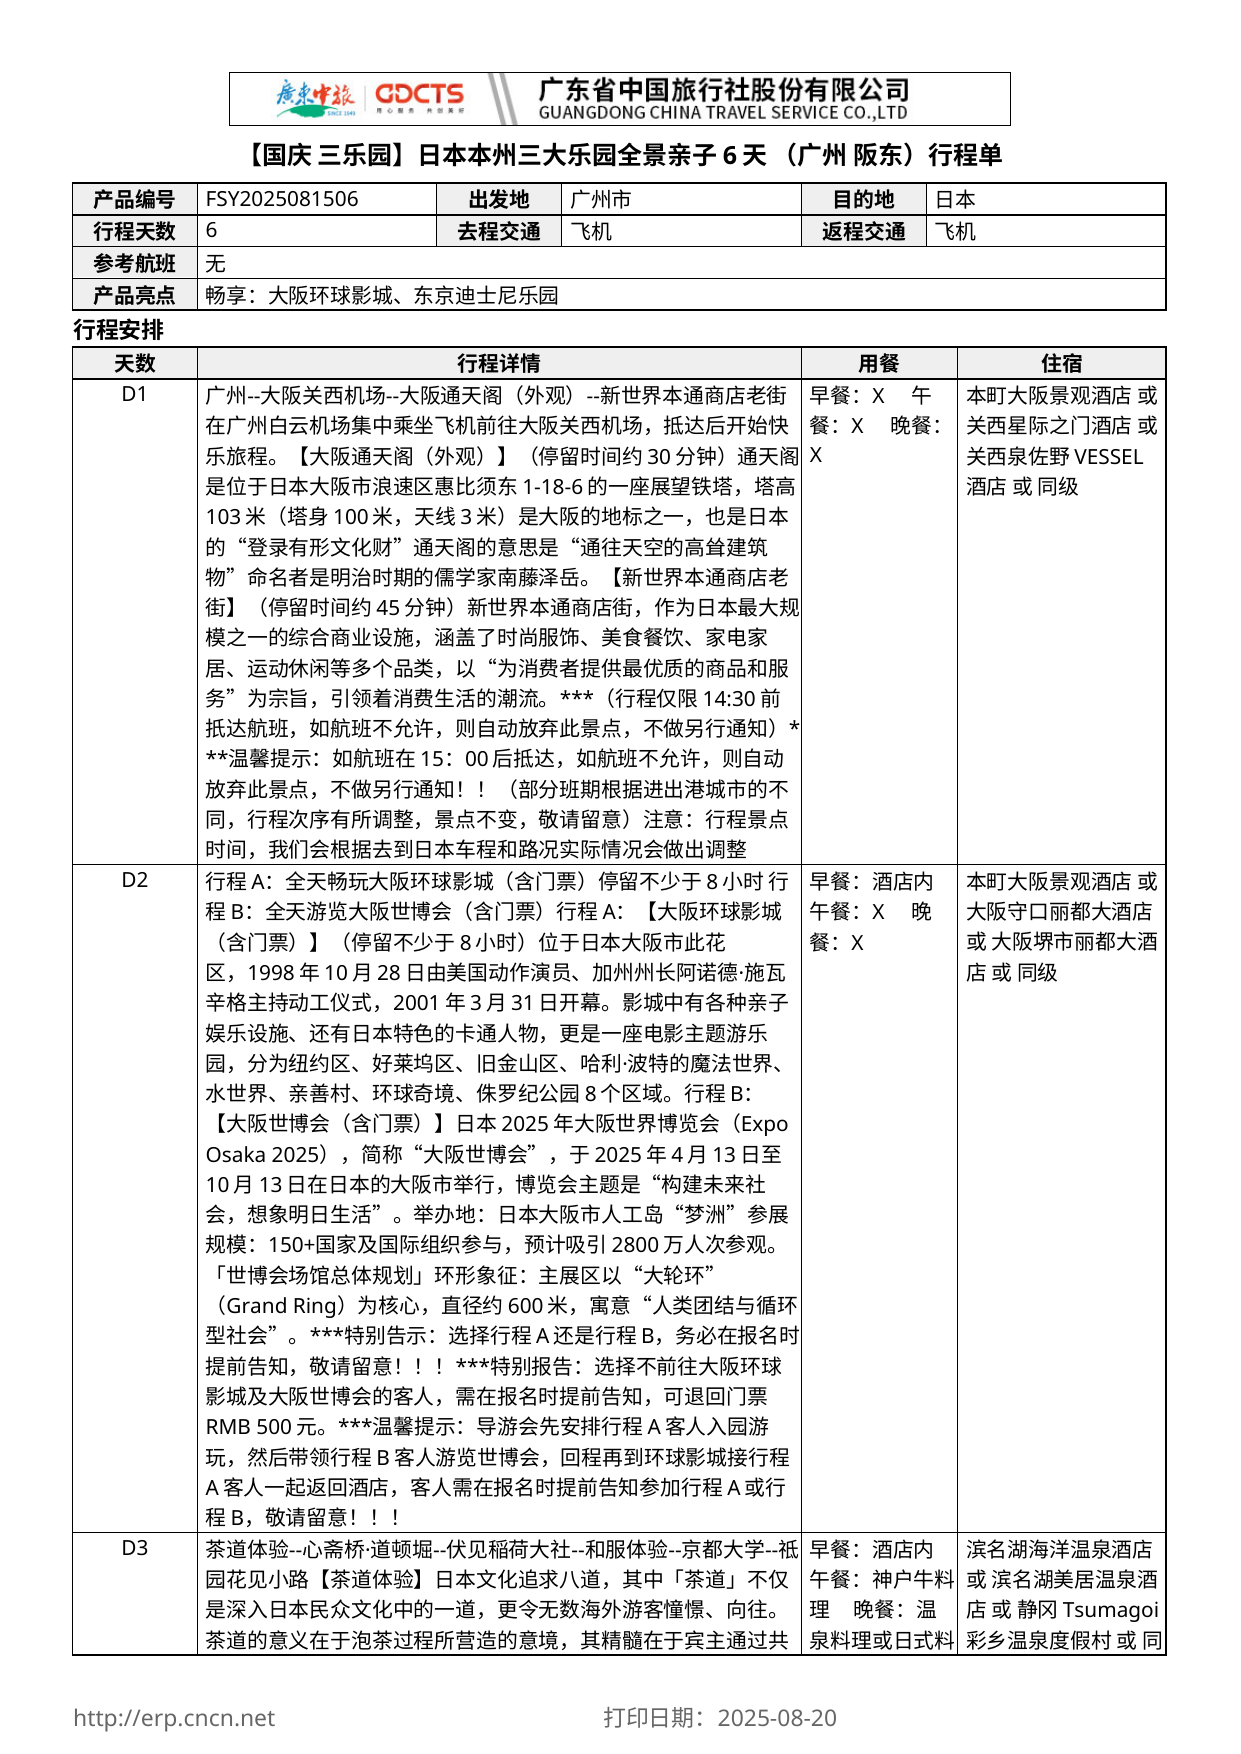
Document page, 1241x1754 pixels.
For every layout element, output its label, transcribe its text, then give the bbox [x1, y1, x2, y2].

text 行程安排 [73, 312, 1167, 345]
table_cell D3 [73, 1533, 197, 1654]
table_cell 早餐：酒店内 午餐：X 晚餐：X [802, 865, 957, 1532]
table_cell 去程交通 [437, 216, 561, 246]
table_cell 飞机 [562, 216, 801, 246]
table_header 广州市 [562, 184, 801, 214]
table_cell 飞机 [927, 216, 1165, 246]
table_header 产品编号 [73, 184, 197, 214]
table_cell 参考航班 [73, 247, 197, 277]
table_header 用餐 [802, 348, 957, 378]
table_header 目的地 [802, 184, 926, 214]
table_cell 本町大阪景观酒店 或 大阪守口丽都大酒店 或 大阪堺市丽都大酒店 或 同级 [958, 865, 1165, 1532]
table_cell 早餐：X 午餐：X 晚餐：X [802, 380, 957, 864]
table_cell 行程天数 [73, 216, 197, 246]
table_header 行程详情 [198, 348, 801, 378]
table_cell D2 [73, 865, 197, 1532]
table_cell 行程A：全天畅玩大阪环球影城（含门票）停留不少于8小时 行程B：全天游览大阪世博会（含门票） [198, 865, 801, 1532]
table_cell 返程交通 [802, 216, 926, 246]
table_header 住宿 [958, 348, 1165, 378]
picture [230, 73, 1010, 125]
table_header 出发地 [437, 184, 561, 214]
table_cell D1 [73, 380, 197, 864]
table_cell 广州--大阪关西机场--大阪通天阁（外观）--新世界本通商店老街 [198, 380, 801, 864]
table_cell 产品亮点 [73, 279, 197, 309]
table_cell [198, 1533, 801, 1654]
table_header 日本 [927, 184, 1165, 214]
text 【国庆 三乐园】日本本州三大乐园全景亲子6天 （广州 阪东）行程单 [73, 136, 1167, 172]
table_cell 无 [198, 247, 1165, 277]
table_header 天数 [73, 348, 197, 378]
table_cell 6 [198, 216, 436, 246]
table_header FSY2025081506 [198, 184, 436, 214]
table_cell 畅享：大阪环球影城、东京迪士尼乐园 [198, 279, 1165, 309]
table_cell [802, 1533, 957, 1654]
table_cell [958, 1533, 1165, 1654]
table_cell 本町大阪景观酒店 或 关西星际之门酒店 或 关西泉佐野VESSEL酒店 或 同级 [958, 380, 1165, 864]
